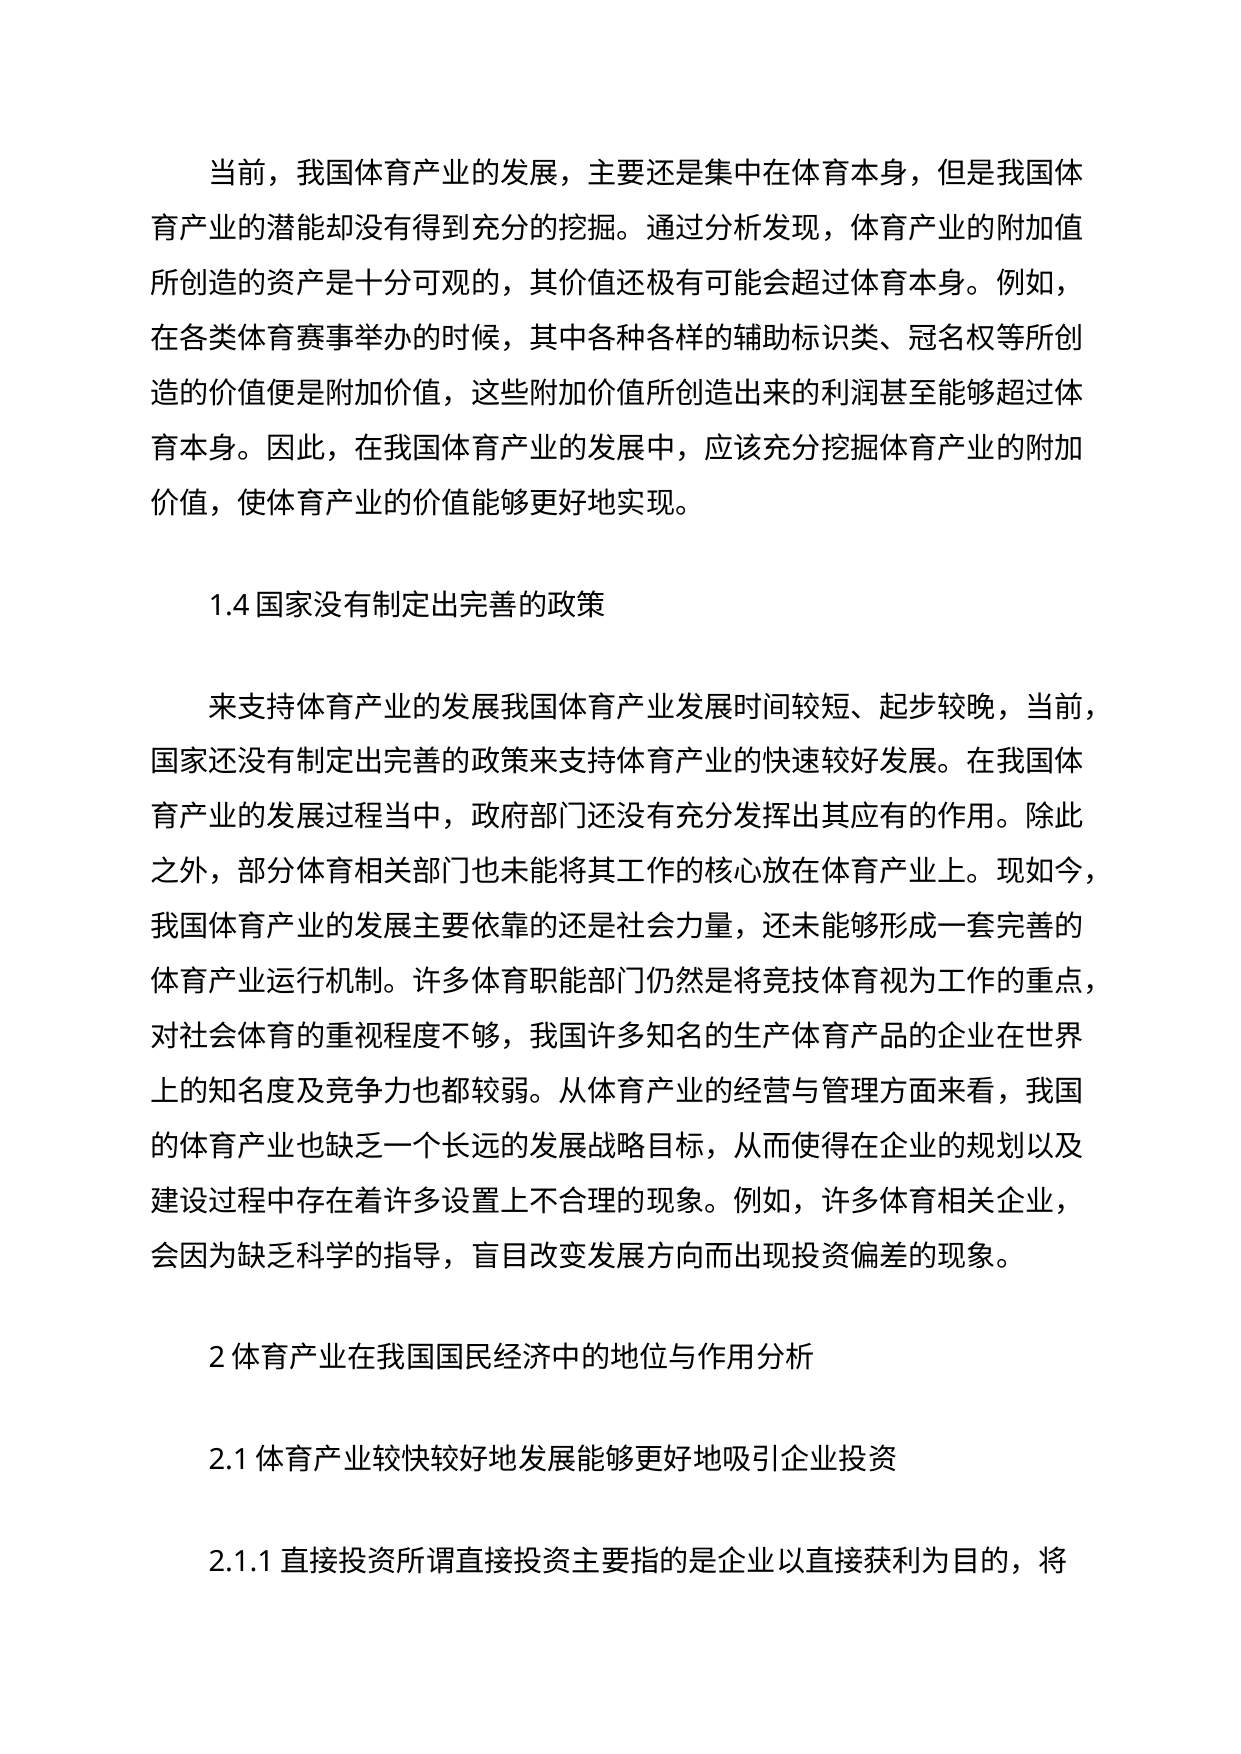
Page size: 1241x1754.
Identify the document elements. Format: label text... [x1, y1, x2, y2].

text 2.1体育产业较快较好地发展能够更好地吸引企业投资 [150, 1436, 1090, 1478]
text 来支持体育产业的发展我国体育产业发展时间较短、起步较晚，当前，国家还没有制定出完善的政策来支持体育产业的快速较好发展。在我国体育产业的发展过程当中，政府部门还没有充分发挥出其应有的作用。除此之外，部分体育相关部门也未能将其工作的核心放在体育产业上。现如今，我国体育产业的发展主要依靠的还是社会力量，还未能够形成一套完善的体育产业运行机制。许多体育职能部门仍然是将竞技体育视为工作的重点，对社会体育的重视程度不够，我国许多知名的生产体育产品的企业在世界上的知名度及竞争力也都较弱。从体育产业的经营与管理方面来看，我国的体育产业也缺乏一个长远的发展战略目标，从而使得在企业的规划以及建设过程中存在着许多设置上不合理的现象。例如，许多体育相关企业，会因为缺乏科学的指导，盲目改变发展方向而出现投资偏差的现象。 [150, 683, 1090, 1274]
text 当前，我国体育产业的发展，主要还是集中在体育本身，但是我国体育产业的潜能却没有得到充分的挖掘。通过分析发现，体育产业的附加值所创造的资产是十分可观的，其价值还极有可能会超过体育本身。例如，在各类体育赛事举办的时候，其中各种各样的辅助标识类、冠名权等所创造的价值便是附加价值，这些附加价值所创造出来的利润甚至能够超过体育本身。因此，在我国体育产业的发展中，应该充分挖掘体育产业的附加价值，使体育产业的价值能够更好地实现。 [150, 150, 1090, 522]
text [150, 1538, 1090, 1580]
text 2体育产业在我国国民经济中的地位与作用分析 [150, 1334, 1090, 1376]
text 1.4国家没有制定出完善的政策 [150, 581, 1090, 623]
